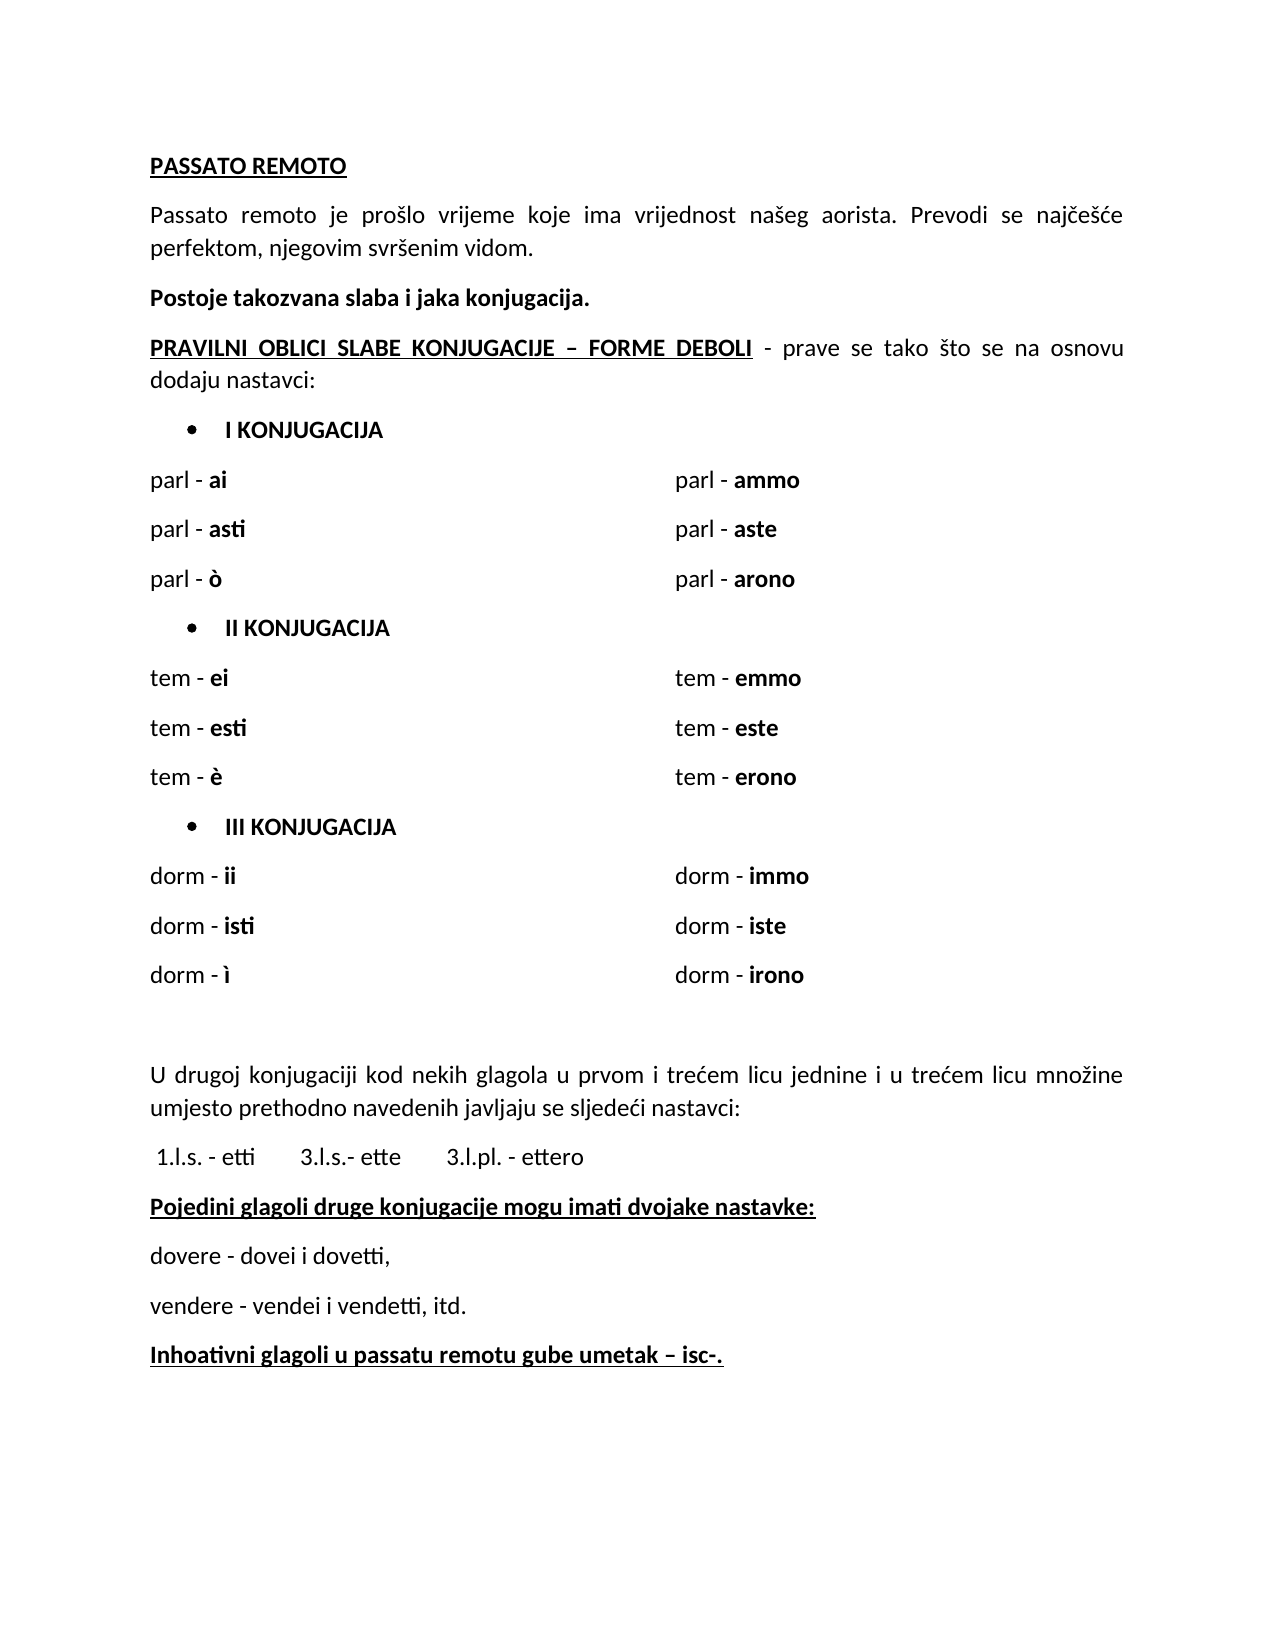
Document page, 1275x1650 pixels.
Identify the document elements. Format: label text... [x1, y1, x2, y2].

text U drugoj konjugaciji kod nekih glagola u prvom i trećem licu jednine i u trećem licu množine umjesto prethodno navedenih javljaju se sljedeći nastavci: [150, 1059, 1125, 1122]
text Inhoativni glagoli u passatu remotu gube umetak – isc-. [150, 1339, 1125, 1370]
text 1.l.s. - etti 3.l.s.- ette 3.l.pl. - ettero [150, 1141, 1125, 1172]
text dorm - iste [675, 910, 1125, 941]
text parl - arono [675, 563, 1125, 593]
text parl - ò [150, 563, 600, 593]
text dorm - isti [150, 910, 600, 941]
text parl - ammo [675, 464, 1125, 494]
text Pojedini glagoli druge konjugacije mogu imati dvojake nastavke: [150, 1191, 1125, 1221]
text parl - ai [150, 464, 600, 494]
list I KONJUGACIJA [187, 414, 1125, 445]
text Postoje takozvana slaba i jaka konjugacija. [150, 282, 1125, 313]
list III KONJUGACIJA [187, 811, 1125, 841]
text parl - aste [675, 513, 1125, 544]
text dovere - dovei i dovetti, [150, 1240, 1125, 1271]
list II KONJUGACIJA [187, 612, 1125, 643]
text tem - ei [150, 662, 600, 693]
text tem - è [150, 761, 600, 792]
text dorm - irono [675, 959, 1125, 990]
text dorm - ì [150, 959, 600, 990]
text parl - asti [150, 513, 600, 544]
text vendere - vendei i vendetti, itd. [150, 1290, 1125, 1321]
text tem - esti [150, 712, 600, 742]
text tem - erono [675, 761, 1125, 792]
text tem - emmo [675, 662, 1125, 693]
text PRAVILNI OBLICI SLABE KONJUGACIJE – FORME DEBOLI - prave se tako što se na osnovu dodaju nastavci: [150, 332, 1125, 395]
text dorm - immo [675, 860, 1125, 891]
text Passato remoto je prošlo vrijeme koje ima vrijednost našeg aorista. Prevodi se najčešće perfektom, njegovim svršenim vidom. [150, 199, 1125, 263]
text dorm - ii [150, 860, 600, 891]
text PASSATO REMOTO [150, 150, 1125, 181]
text tem - este [675, 712, 1125, 742]
